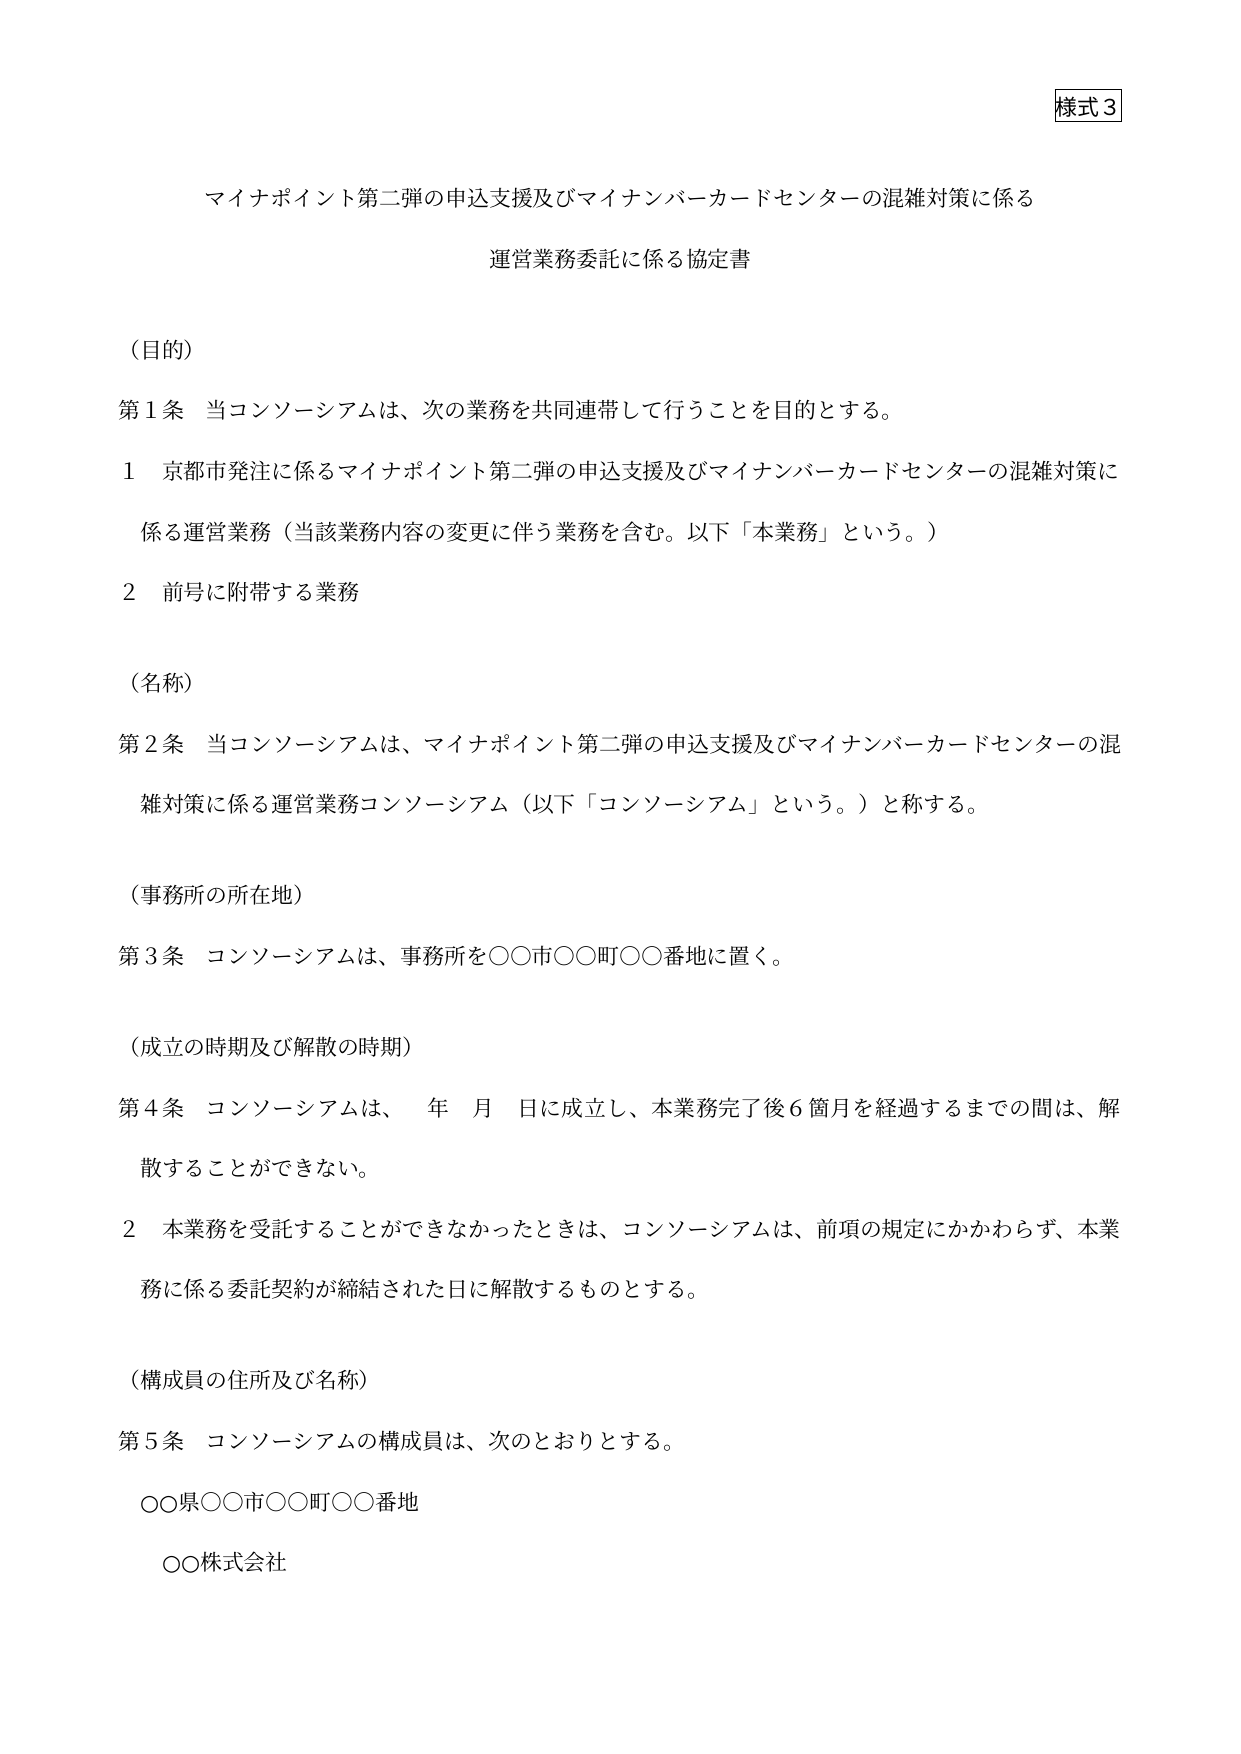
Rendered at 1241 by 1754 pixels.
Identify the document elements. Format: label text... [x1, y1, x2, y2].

text １ 京都市発注に係るマイナポイント第二弾の申込支援及びマイナンバーカードセンターの混雑対策に係る運営業務（当該業務内容の変更に伴う業務を含む。以下「本業務」という。） [118, 439, 1122, 561]
text 運営業務委託に係る協定書 [118, 227, 1122, 288]
text ○○県○○市○○町○○番地 [118, 1470, 1122, 1531]
text ○○株式会社 [118, 1531, 1122, 1591]
text （成立の時期及び解散の時期） [118, 1016, 1122, 1076]
text 第１条 当コンソーシアムは、次の業務を共同連帯して行うことを目的とする。 [118, 379, 1122, 439]
text （構成員の住所及び名称） [118, 1349, 1122, 1409]
text 第２条 当コンソーシアムは、マイナポイント第二弾の申込支援及びマイナンバーカードセンターの混雑対策に係る運営業務コンソーシアム（以下「コンソーシアム」という。）と称する。 [118, 712, 1122, 834]
text （目的） [118, 318, 1122, 379]
text ２ 前号に附帯する業務 [118, 561, 1122, 621]
text 第４条 コンソーシアムは、 年 月 日に成立し、本業務完了後６箇月を経過するまでの間は、解散することができない。 [118, 1076, 1122, 1197]
text （名称） [118, 652, 1122, 712]
text 第３条 コンソーシアムは、事務所を○○市○○町○○番地に置く。 [118, 924, 1122, 985]
text ２ 本業務を受託することができなかったときは、コンソーシアムは、前項の規定にかかわらず、本業務に係る委託契約が締結された日に解散するものとする。 [118, 1197, 1122, 1319]
text 第５条 コンソーシアムの構成員は、次のとおりとする。 [118, 1409, 1122, 1470]
text （事務所の所在地） [118, 864, 1122, 924]
text マイナポイント第二弾の申込支援及びマイナンバーカードセンターの混雑対策に係る [118, 167, 1122, 227]
